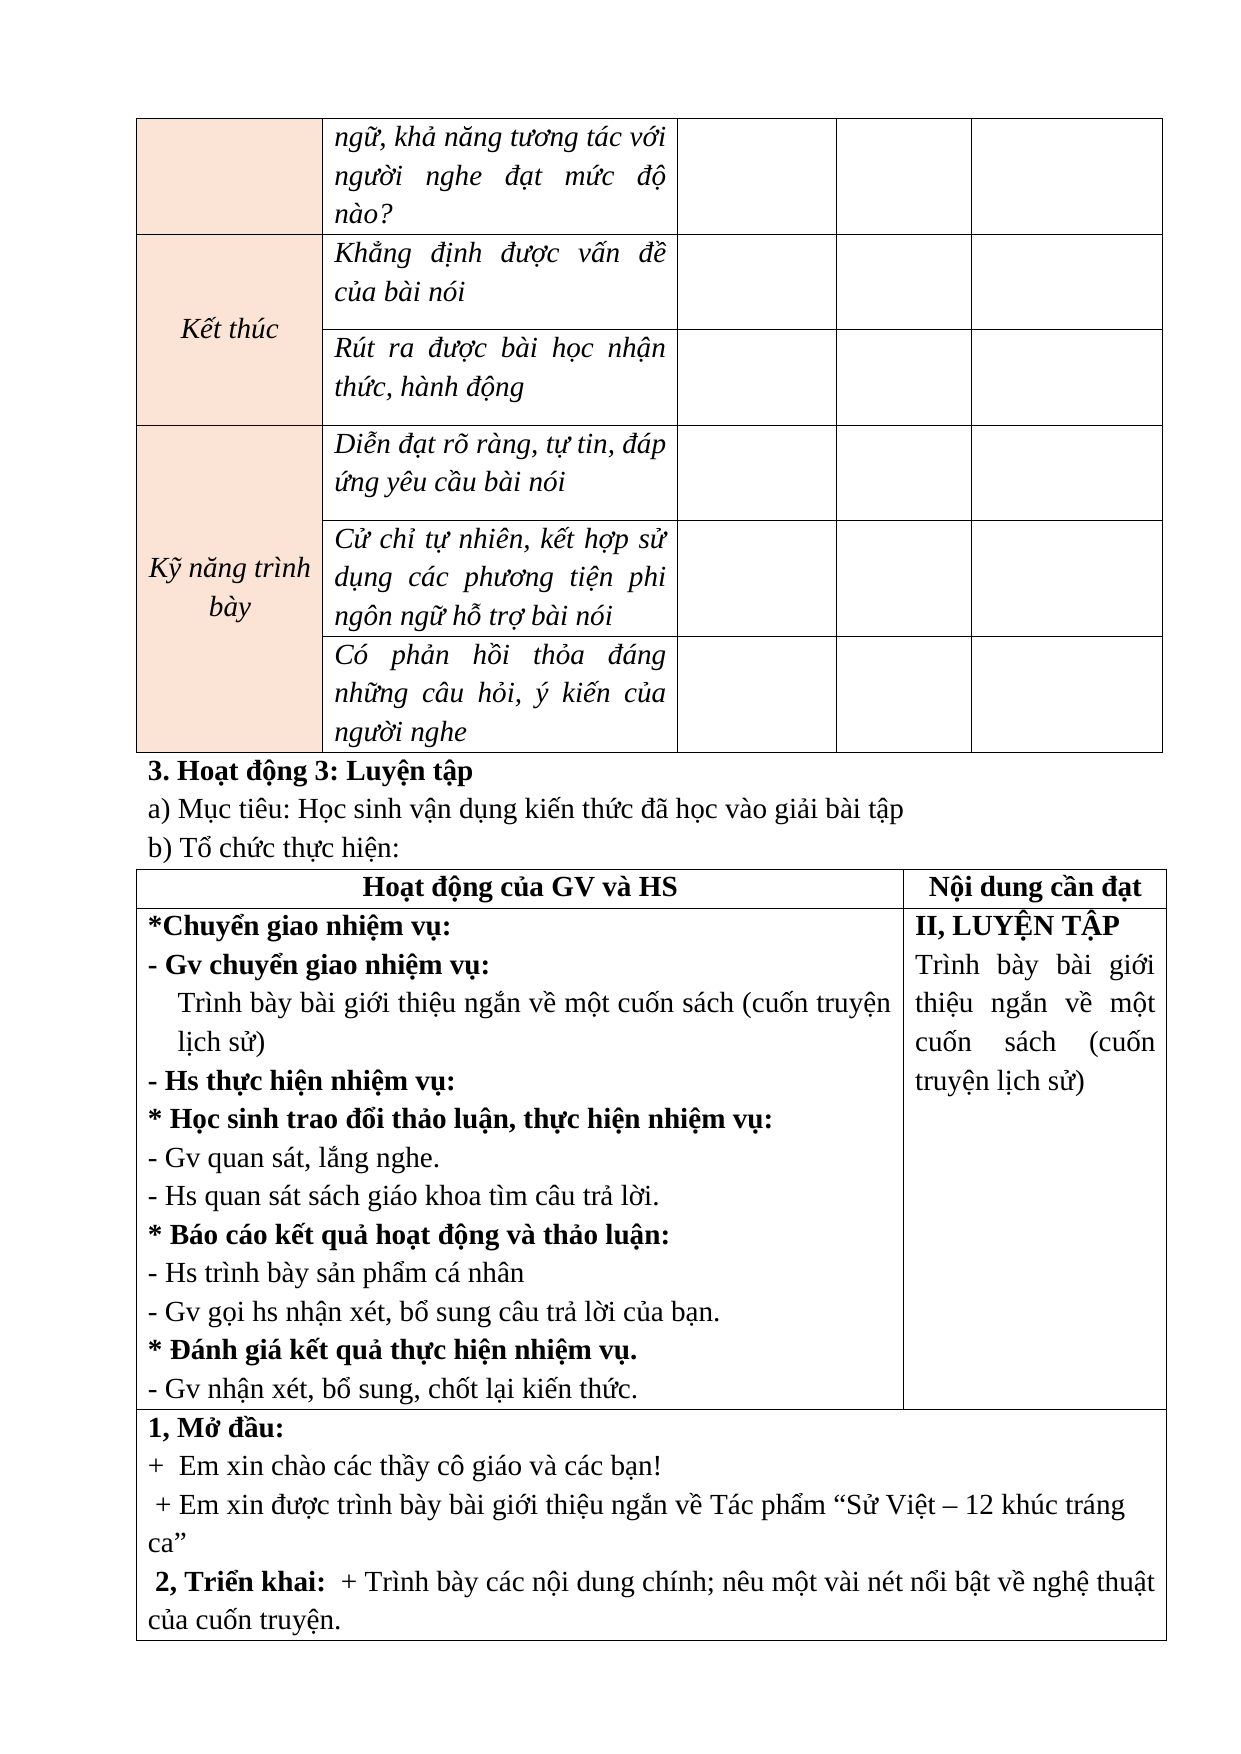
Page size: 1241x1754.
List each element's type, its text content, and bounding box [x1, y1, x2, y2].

table_cell [837, 521, 971, 636]
table_cell [972, 119, 1162, 234]
table_cell [837, 637, 971, 752]
text 3. Hoạt động 3: Luyện tập [148, 753, 1152, 786]
table_header Hoạt động của GV và HS [137, 870, 903, 907]
table_cell Diễn đạt rõ ràng, tự tin, đáp ứng yêu cầu bài nói [323, 426, 677, 520]
table_cell Khẳng định được vấn đề của bài nói [323, 235, 677, 329]
table_cell [837, 119, 971, 234]
table_cell Kỹ năng trình bày [137, 426, 322, 752]
text a) Mục tiêu: Học sinh vận dụng kiến thức đã học vào giải bài tập [148, 791, 1152, 825]
table_header Nội dung cần đạt [904, 870, 1166, 907]
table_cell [137, 1410, 1166, 1640]
table_cell [678, 521, 836, 636]
table_cell [972, 426, 1162, 520]
table_cell Cử chỉ tự nhiên, kết hợp sử dụng các phương tiện phi ngôn ngữ hỗ trợ bài nói [323, 521, 677, 636]
table_cell [837, 426, 971, 520]
table_cell [837, 330, 971, 425]
table_cell [837, 235, 971, 329]
table_cell [972, 330, 1162, 425]
table_cell Có phản hồi thỏa đáng những câu hỏi, ý kiến của người nghe [323, 637, 677, 752]
table_cell [678, 426, 836, 520]
table_cell [678, 330, 836, 425]
table_cell Kết thúc [137, 235, 322, 425]
table_cell II, LUYỆN TẬP Trình bày bài giới thiệu ngắn về một cuốn sách (cuốn truyện lịch sử) [904, 909, 1166, 1409]
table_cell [323, 119, 677, 234]
table_cell [972, 235, 1162, 329]
table_cell *Chuyển giao nhiệm vụ: - Gv chuyển giao nhiệm vụ: Trình bày bài giới thiệu ngắn về một cuốn sách (cuốn truyện lịch sử) - Hs thực hiện nhiệm vụ: * Học sinh trao đổi thảo luận, thực hiện nhiệm vụ: - Gv quan sát, lắng nghe. - Hs quan sát sách giáo khoa tìm câu trả lời. * Báo cáo kết quả hoạt động và thảo luận: - Hs trình bày sản phẩm cá nhân - Gv gọi hs nhận xét, bổ sung câu trả lời của bạn. * Đánh giá kết quả thực hiện nhiệm vụ. - Gv nhận xét, bổ sung, chốt lại kiến thức. [137, 909, 903, 1409]
table_cell [678, 119, 836, 234]
table_cell [678, 235, 836, 329]
table_cell [678, 637, 836, 752]
table_cell [972, 521, 1162, 636]
table_cell Rút ra được bài học nhận thức, hành động [323, 330, 677, 425]
table_cell [972, 637, 1162, 752]
text b) Tổ chức thực hiện: [148, 830, 1152, 863]
